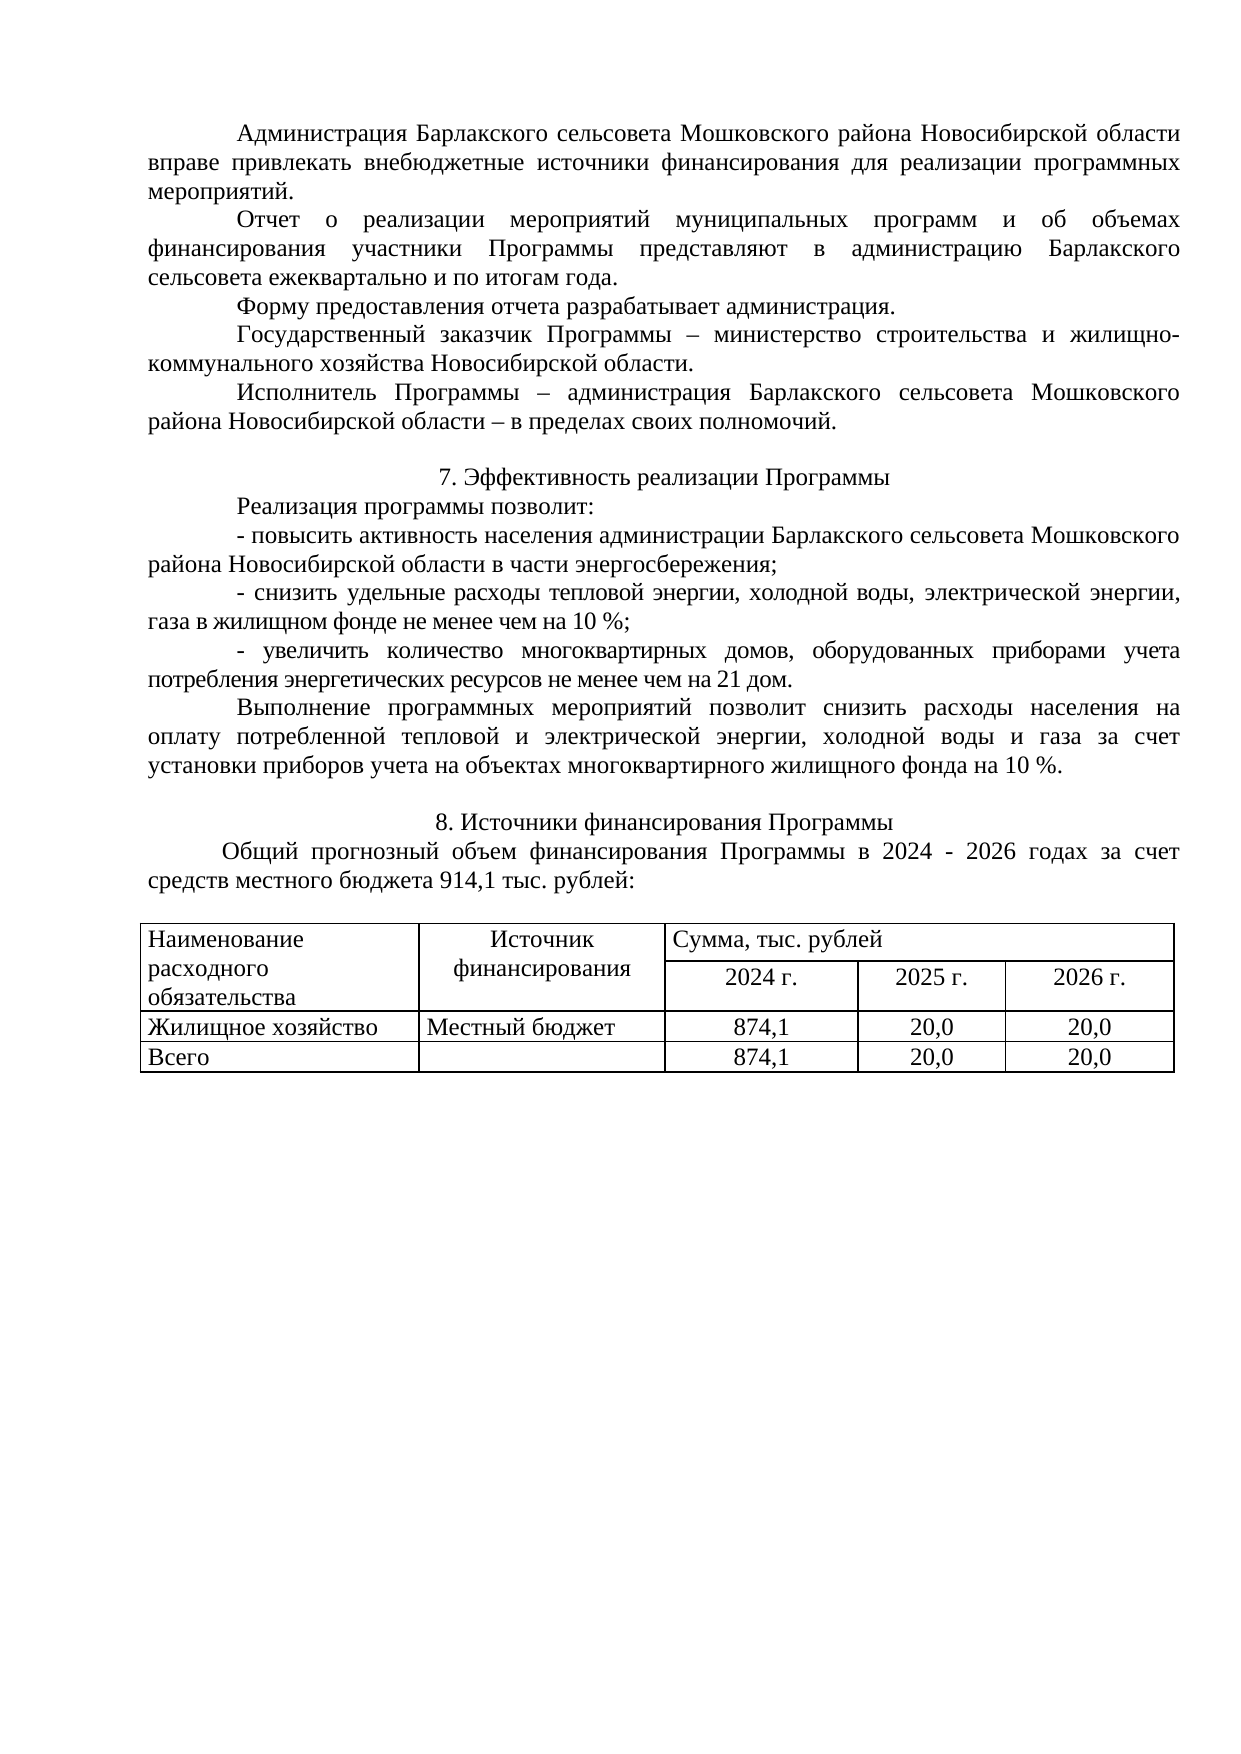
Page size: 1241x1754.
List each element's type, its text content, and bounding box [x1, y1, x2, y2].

text Выполнение программных мероприятий позволит снизить расходы населения на оплату потребленной тепловой и электрической энергии, холодной воды и газа за счет установки приборов учета на объектах многоквартирного жилищного фонда на 10 %. [148, 692, 1181, 779]
text Общий прогнозный объем финансирования Программы в 2024 - 2026 годах за счет средств местного бюджета 914,1 тыс. рублей: [148, 836, 1181, 894]
table_cell 874,1 [666, 1012, 857, 1041]
table_cell 2024 г. [666, 962, 857, 1010]
table_cell 20,0 [1006, 1042, 1173, 1071]
text - повысить активность населения администрации Барлакского сельсовета Мошковского района Новосибирской области в части энергосбережения; [148, 520, 1181, 577]
text Администрация Барлакского сельсовета Мошковского района Новосибирской области вправе привлекать внебюджетные источники финансирования для реализации программных мероприятий. [148, 118, 1181, 204]
table_cell 20,0 [1006, 1012, 1173, 1041]
table_cell 2025 г. [859, 962, 1005, 1010]
table_header Источник финансирования [420, 924, 664, 1010]
table_cell [420, 1042, 664, 1071]
text Исполнитель Программы – администрация Барлакского сельсовета Мошковского района Новосибирской области – в пределах своих полномочий. [148, 377, 1181, 434]
text 7. Эффективность реализации Программы [148, 462, 1181, 491]
table_cell Всего [141, 1042, 418, 1071]
table_header Наименование расходного обязательства [141, 924, 418, 1010]
text Отчет о реализации мероприятий муниципальных программ и об объемах финансирования участники Программы представляют в администрацию Барлакского сельсовета ежеквартально и по итогам года. [148, 204, 1181, 291]
table_header Сумма, тыс. рублей [666, 924, 1173, 960]
table_cell Жилищное хозяйство [141, 1012, 418, 1041]
text - снизить удельные расходы тепловой энергии, холодной воды, электрической энергии, газа в жилищном фонде не менее чем на 10 %; [148, 577, 1181, 635]
text Государственный заказчик Программы – министерство строительства и жилищно-коммунального хозяйства Новосибирской области. [148, 319, 1181, 377]
table_cell 2026 г. [1006, 962, 1173, 1010]
table_cell 20,0 [859, 1042, 1005, 1071]
text 8. Источники финансирования Программы [148, 807, 1181, 836]
table_cell 874,1 [666, 1042, 857, 1071]
text Реализация программы позволит: [148, 491, 1181, 520]
table_cell Местный бюджет [420, 1012, 664, 1041]
text Форму предоставления отчета разрабатывает администрация. [148, 291, 1181, 319]
table_cell 20,0 [859, 1012, 1005, 1041]
text - увеличить количество многоквартирных домов, оборудованных приборами учета потребления энергетических ресурсов не менее чем на 21 дом. [148, 635, 1181, 692]
